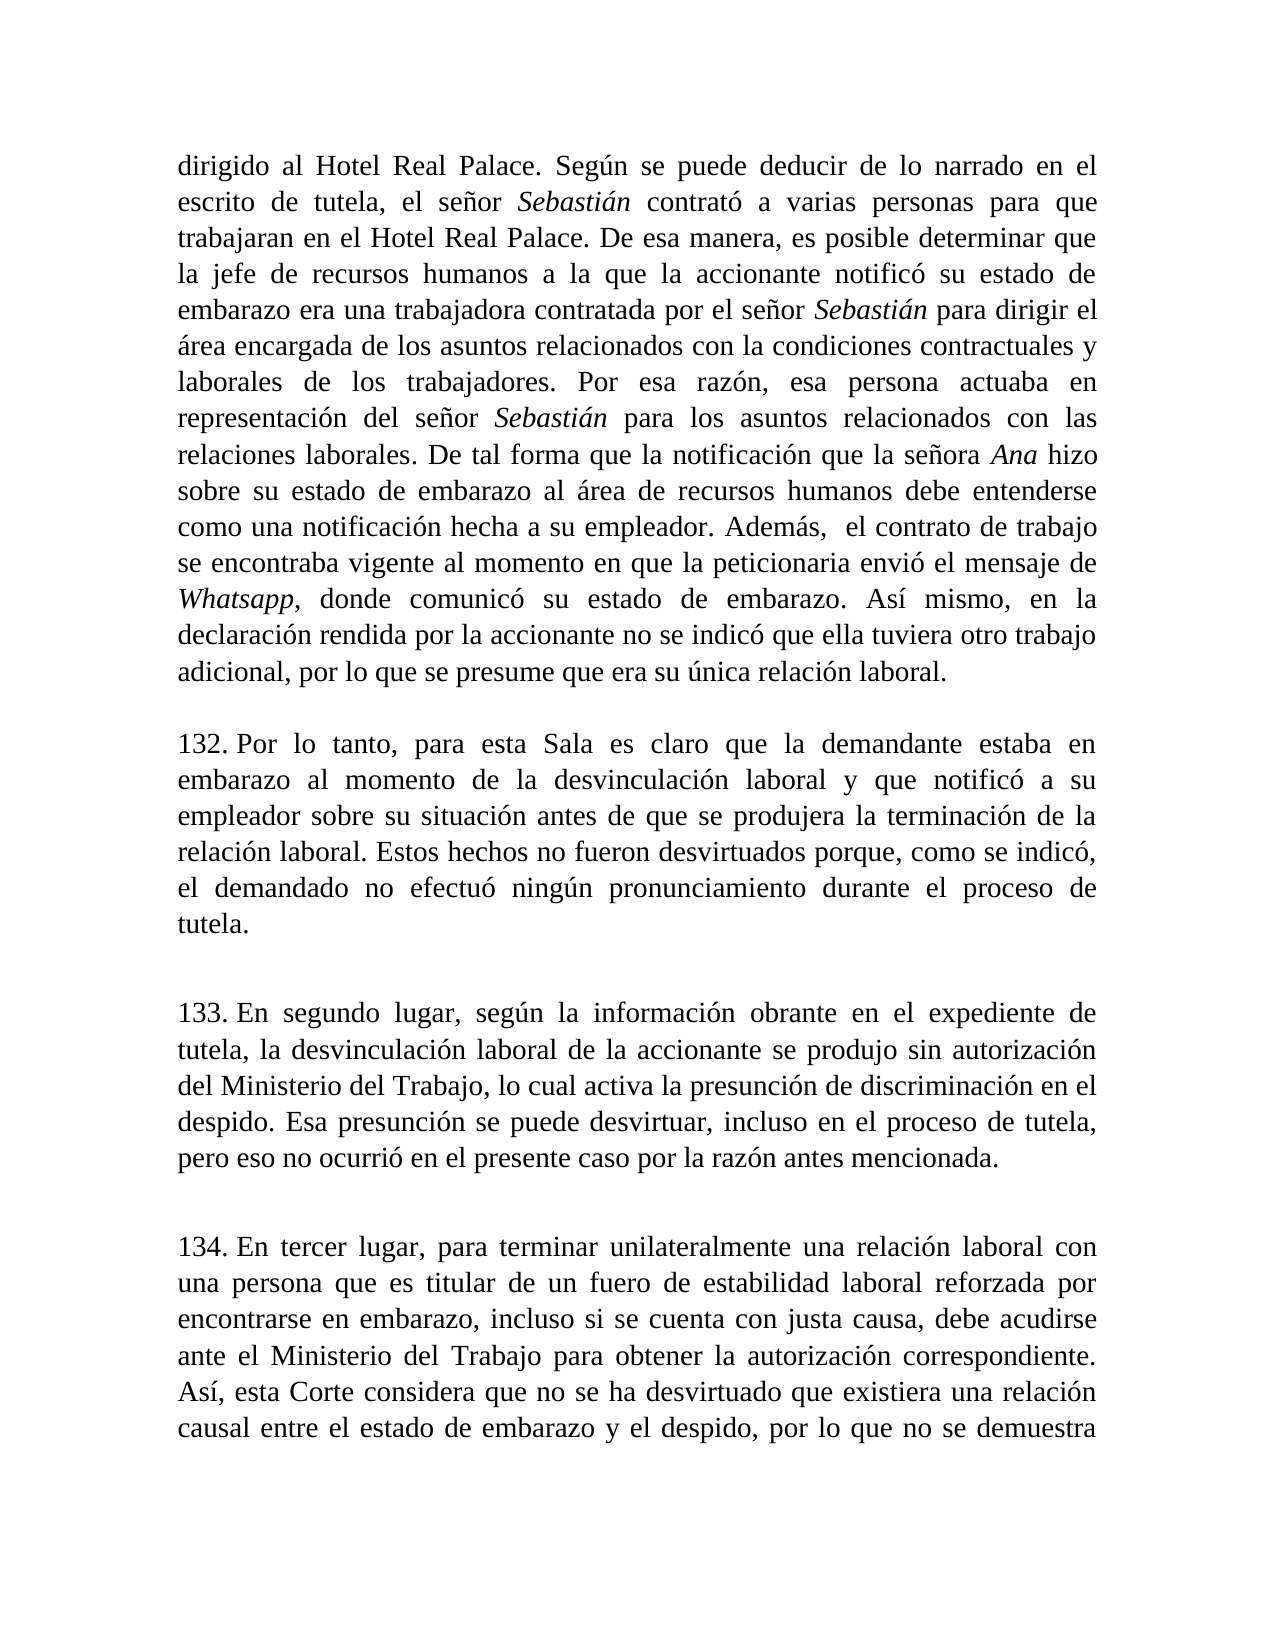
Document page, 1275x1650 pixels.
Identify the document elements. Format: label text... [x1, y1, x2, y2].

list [177, 1229, 1098, 1443]
list En segundo lugar, según la información obrante en el expediente de tutela, la desvinculación laboral de la accionante se produjo sin autorización del Ministerio del Trabajo, lo cual activa la presunción de discriminación en el despido. Esa presunción se puede desvirtuar, incluso en el proceso de tutela, pero eso no ocurrió en el presente caso por la razón antes mencionada. [177, 996, 1098, 1174]
list Aunque esa captura de pantalla de la conversación de Whatsapp no permite establecer que el mensaje se envió directamente a Sebastián, como además lo reconoce la accionante, es posible entender que el mensaje iba dirigido al Hotel Real Palace. Según se puede deducir de lo narrado en el escrito de tutela, el señor Sebastián contrató a varias personas para que trabajaran en el Hotel Real Palace. De esa manera, es posible determinar que la jefe de recursos humanos a la que la accionante notificó su estado de embarazo era una trabajadora contratada por el señor Sebastián para dirigir el área encargada de los asuntos relacionados con la condiciones contractuales y laborales de los trabajadores. Por esa razón, esa persona actuaba en representación del señor Sebastián para los asuntos relacionados con las relaciones laborales. De tal forma que la notificación que la señora Ana hizo sobre su estado de embarazo al área de recursos humanos debe entenderse como una notificación hecha a su empleador. Además, el contrato de trabajo se encontraba vigente al momento en que la peticionaria envió el mensaje de Whatsapp, donde comunicó su estado de embarazo. Así mismo, en la declaración rendida por la accionante no se indicó que ella tuviera otro trabajo adicional, por lo que se presume que era su única relación laboral. [177, 148, 1098, 328]
list Por lo tanto, para esta Sala es claro que la demandante estaba en embarazo al momento de la desvinculación laboral y que notificó a su empleador sobre su situación antes de que se produjera la terminación de la relación laboral. Estos hechos no fueron desvirtuados porque, como se indicó, el demandado no efectuó ningún pronunciamiento durante el proceso de tutela. [177, 726, 1098, 940]
